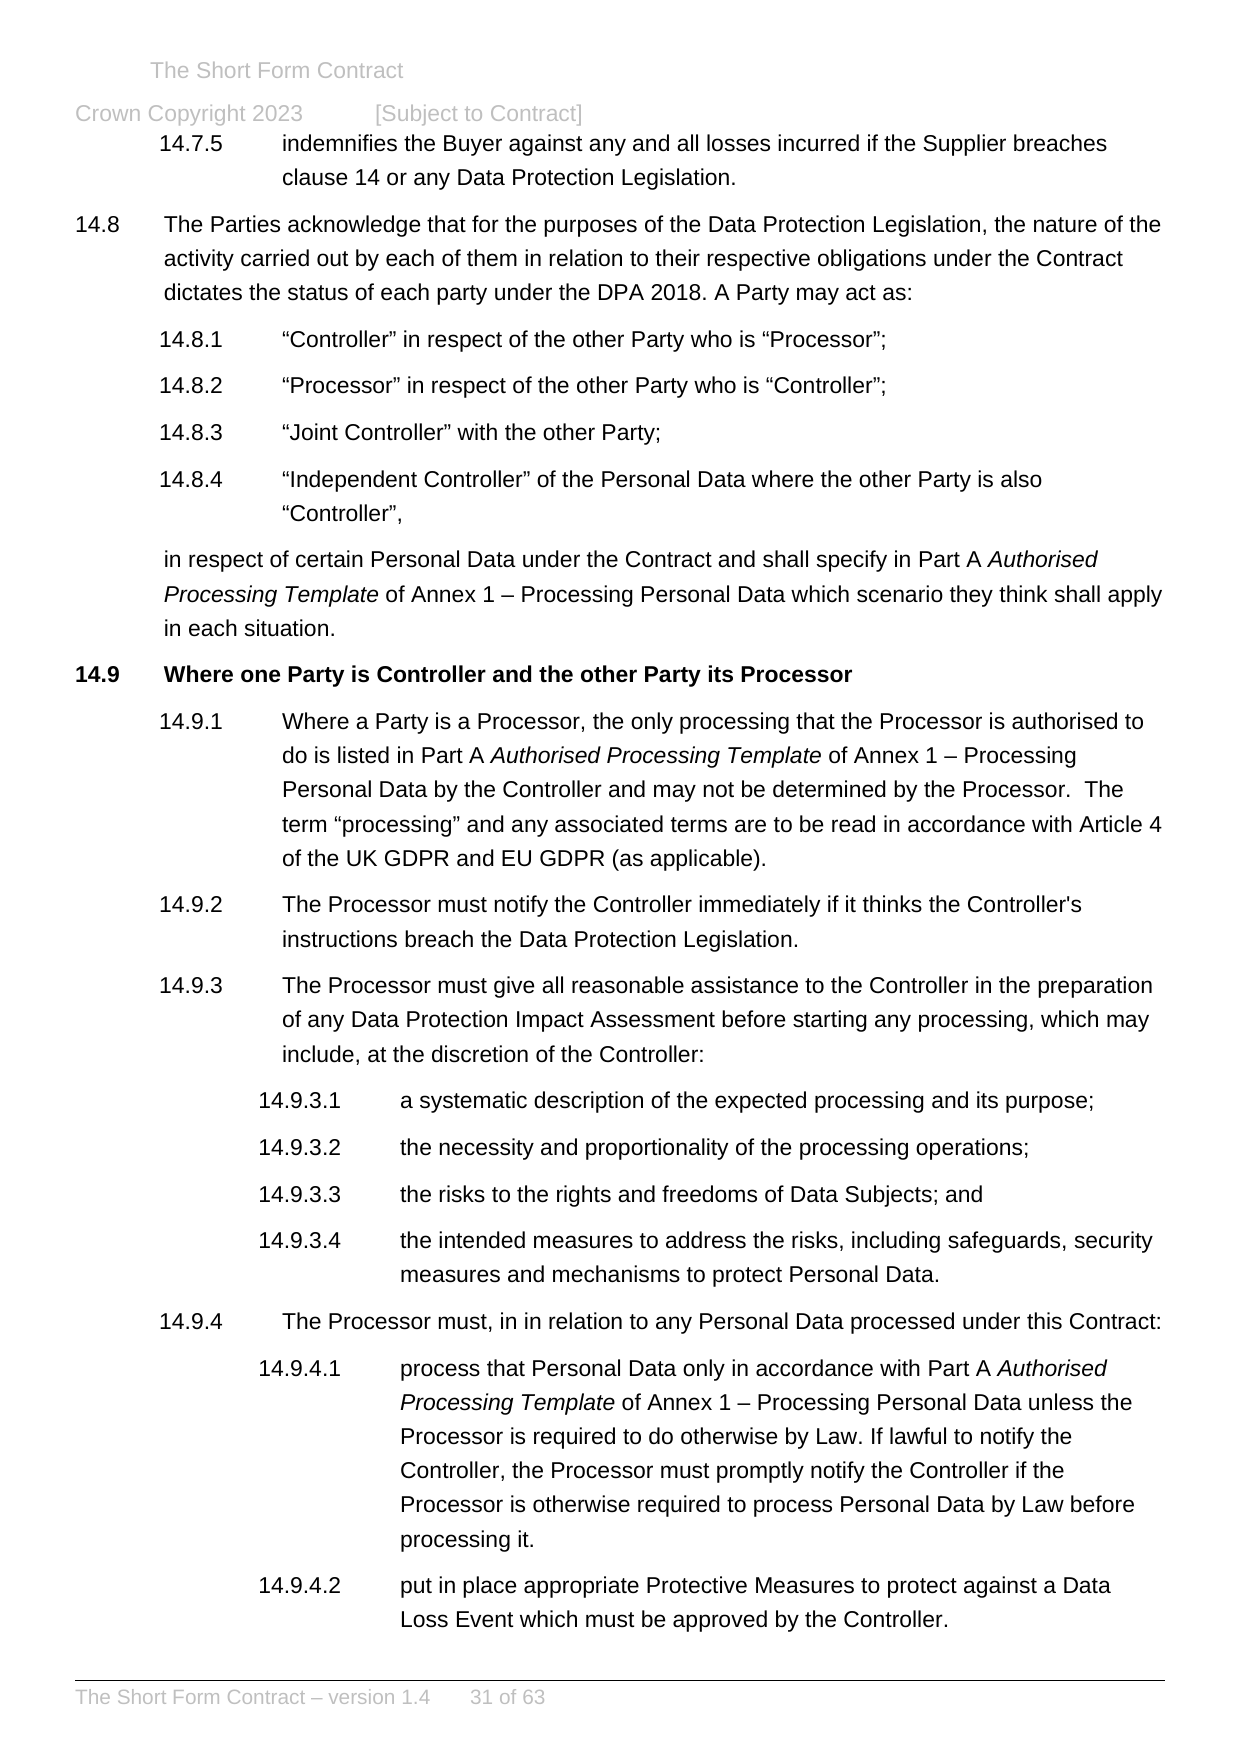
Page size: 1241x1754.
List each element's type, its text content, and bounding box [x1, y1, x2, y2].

text “Independent Controller” of the Personal Data where the other Party is also “Controller”, [223, 466, 1165, 526]
text “Controller” in respect of the other Party who is “Processor”; [223, 326, 1165, 352]
text The Processor must notify the Controller immediately if it thinks the Controller's instructions breach the Data Protection Legislation. [223, 891, 1165, 952]
text Where a Party is a Processor, the only processing that the Processor is authorised to do is listed in Part A Authorised Processing Template of Annex 1 – Processing Personal Data by the Controller and may not be determined by the Processor. The term “processing” and any associated terms are to be read in accordance with Article 4 of the UK GDPR and EU GDPR (as applicable). [223, 708, 1165, 871]
text The Processor must, in in relation to any Personal Data processed under this Contract: [223, 1308, 1165, 1334]
subtitle Where one Party is Controller and the other Party its Processor [75, 661, 1165, 688]
text The Parties acknowledge that for the purposes of the Data Protection Legislation, the nature of the activity carried out by each of them in relation to their respective obligations under the Contract dictates the status of each party under the DPA 2018. A Party may act as: [75, 211, 1165, 305]
text the intended measures to address the risks, including safeguards, security measures and mechanisms to protect Personal Data. [341, 1227, 1165, 1288]
text put in place appropriate Protective Measures to protect against a Data Loss Event which must be approved by the Controller. [341, 1572, 1165, 1633]
text a systematic description of the expected processing and its purpose; [341, 1087, 1165, 1113]
text the necessity and proportionality of the processing operations; [341, 1134, 1165, 1160]
text “Joint Controller” with the other Party; [223, 419, 1165, 445]
text process that Personal Data only in accordance with Part A Authorised Processing Template of Annex 1 – Processing Personal Data unless the Processor is required to do otherwise by Law. If lawful to notify the Controller, the Processor must promptly notify the Controller if the Processor is otherwise required to process Personal Data by Law before processing it. [341, 1355, 1165, 1552]
text The Processor must give all reasonable assistance to the Controller in the preparation of any Data Protection Impact Assessment before starting any processing, which may include, at the discretion of the Controller: [223, 972, 1165, 1067]
text in respect of certain Personal Data under the Contract and shall specify in Part A Authorised Processing Template of Annex 1 – Processing Personal Data which scenario they think shall apply in each situation. [164, 546, 1165, 641]
text indemnifies the Buyer against any and all losses incurred if the Supplier breaches clause 14 or any Data Protection Legislation. [223, 130, 1165, 190]
text “Processor” in respect of the other Party who is “Controller”; [223, 372, 1165, 398]
text the risks to the rights and freedoms of Data Subjects; and [341, 1181, 1165, 1207]
